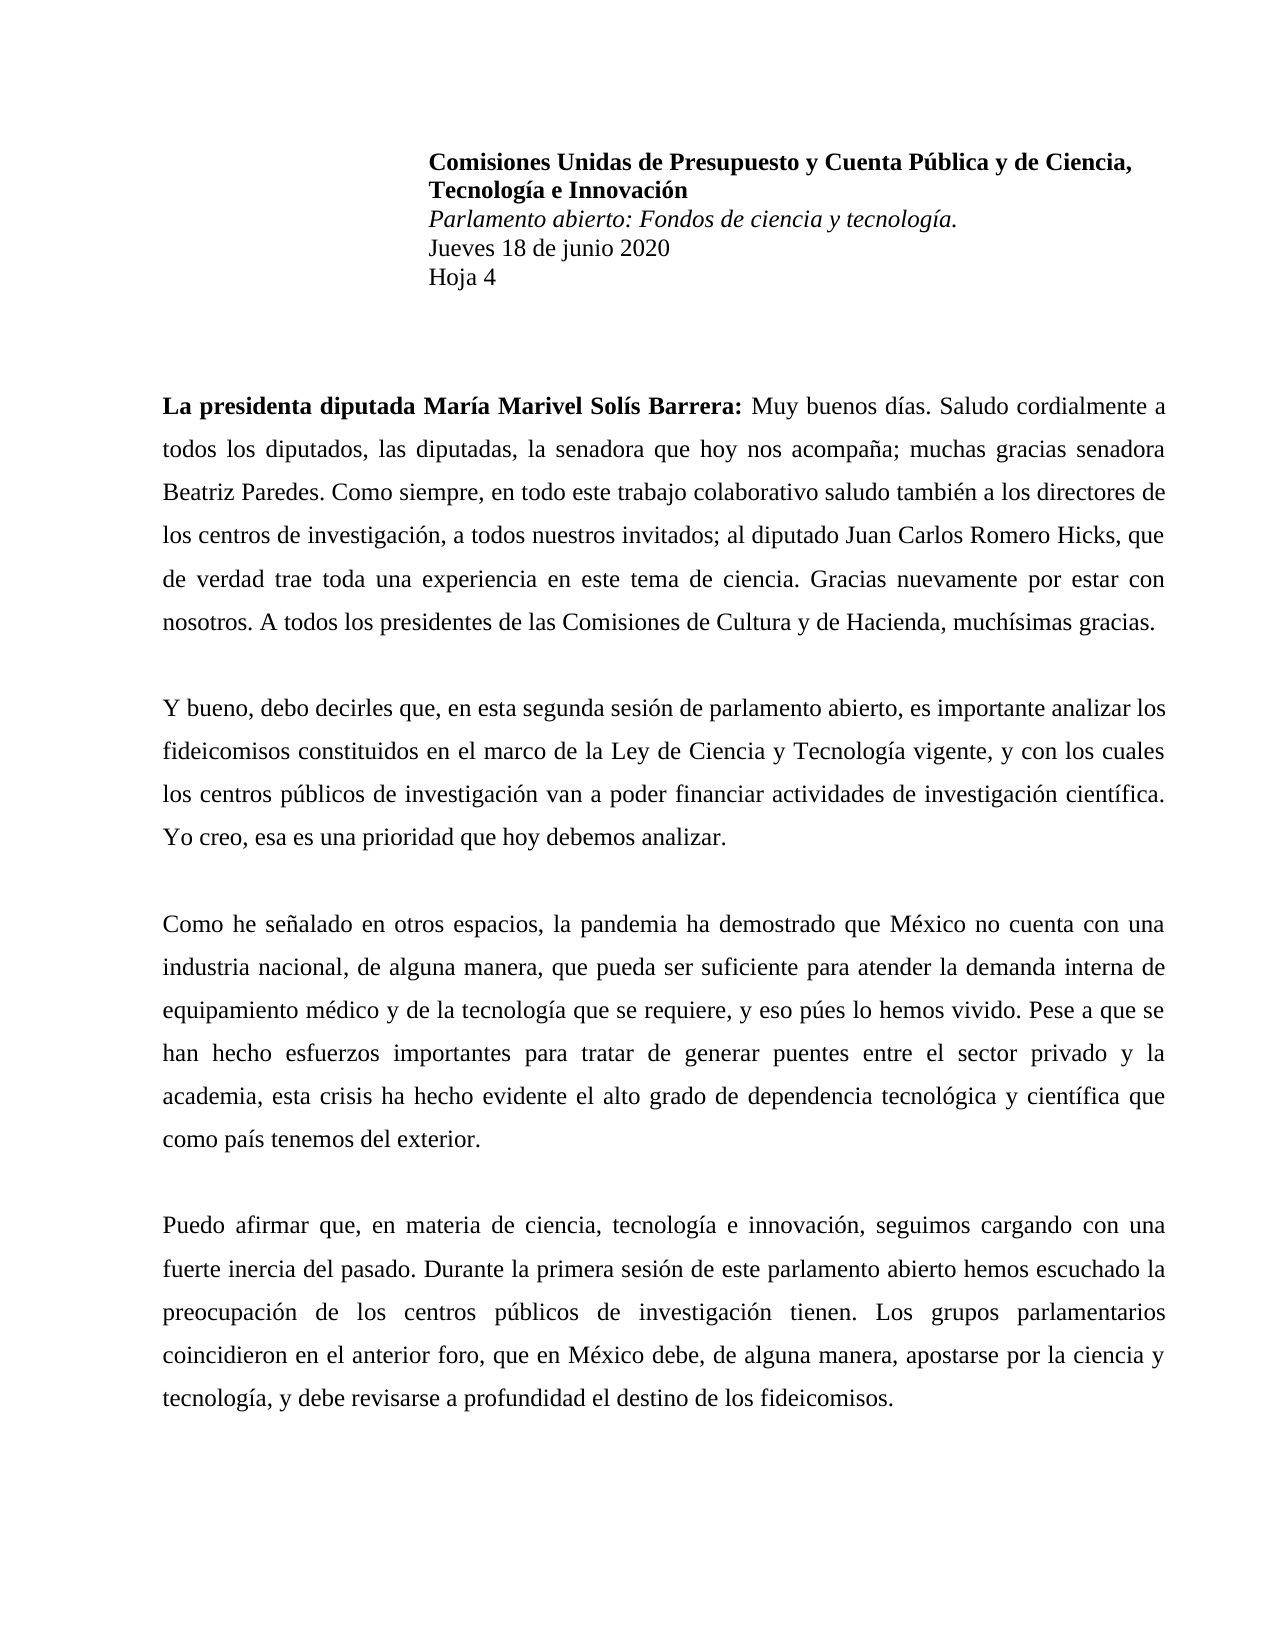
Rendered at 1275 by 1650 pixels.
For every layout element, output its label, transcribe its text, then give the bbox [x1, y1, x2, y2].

text Como he señalado en otros espacios, la pandemia ha demostrado que México no cuenta con una industria nacional, de alguna manera, que pueda ser suficiente para atender la demanda interna de equipamiento médico y de la tecnología que se requiere, y eso púes lo hemos vivido. Pese a que se han hecho esfuerzos importantes para tratar de generar puentes entre el sector privado y la academia, esta crisis ha hecho evidente el alto grado de dependencia tecnológica y científica que como país tenemos del exterior. [162, 909, 1166, 1153]
text Puedo afirmar que, en materia de ciencia, tecnología e innovación, seguimos cargando con una fuerte inercia del pasado. Durante la primera sesión de este parlamento abierto hemos escuchado la preocupación de los centros públicos de investigación tienen. Los grupos parlamentarios coincidieron en el anterior foro, que en México debe, de alguna manera, apostarse por la ciencia y tecnología, y debe revisarse a profundidad el destino de los fideicomisos. [162, 1211, 1166, 1412]
text La presidenta diputada María Marivel Solís Barrera: Muy buenos días. Saludo cordialmente a todos los diputados, las diputadas, la senadora que hoy nos acompaña; muchas gracias senadora Beatriz Paredes. Como siempre, en todo este trabajo colaborativo saludo también a los directores de los centros de investigación, a todos nuestros invitados; al diputado Juan Carlos Romero Hicks, que de verdad trae toda una experiencia en este tema de ciencia. Gracias nuevamente por estar con nosotros. A todos los presidentes de las Comisiones de Cultura y de Hacienda, muchísimas gracias. [162, 391, 1166, 636]
text Y bueno, debo decirles que, en esta segunda sesión de parlamento abierto, es importante analizar los fideicomisos constituidos en el marco de la Ley de Ciencia y Tecnología vigente, y con los cuales los centros públicos de investigación van a poder financiar actividades de investigación científica. Yo creo, esa es una prioridad que hoy debemos analizar. [162, 693, 1166, 851]
